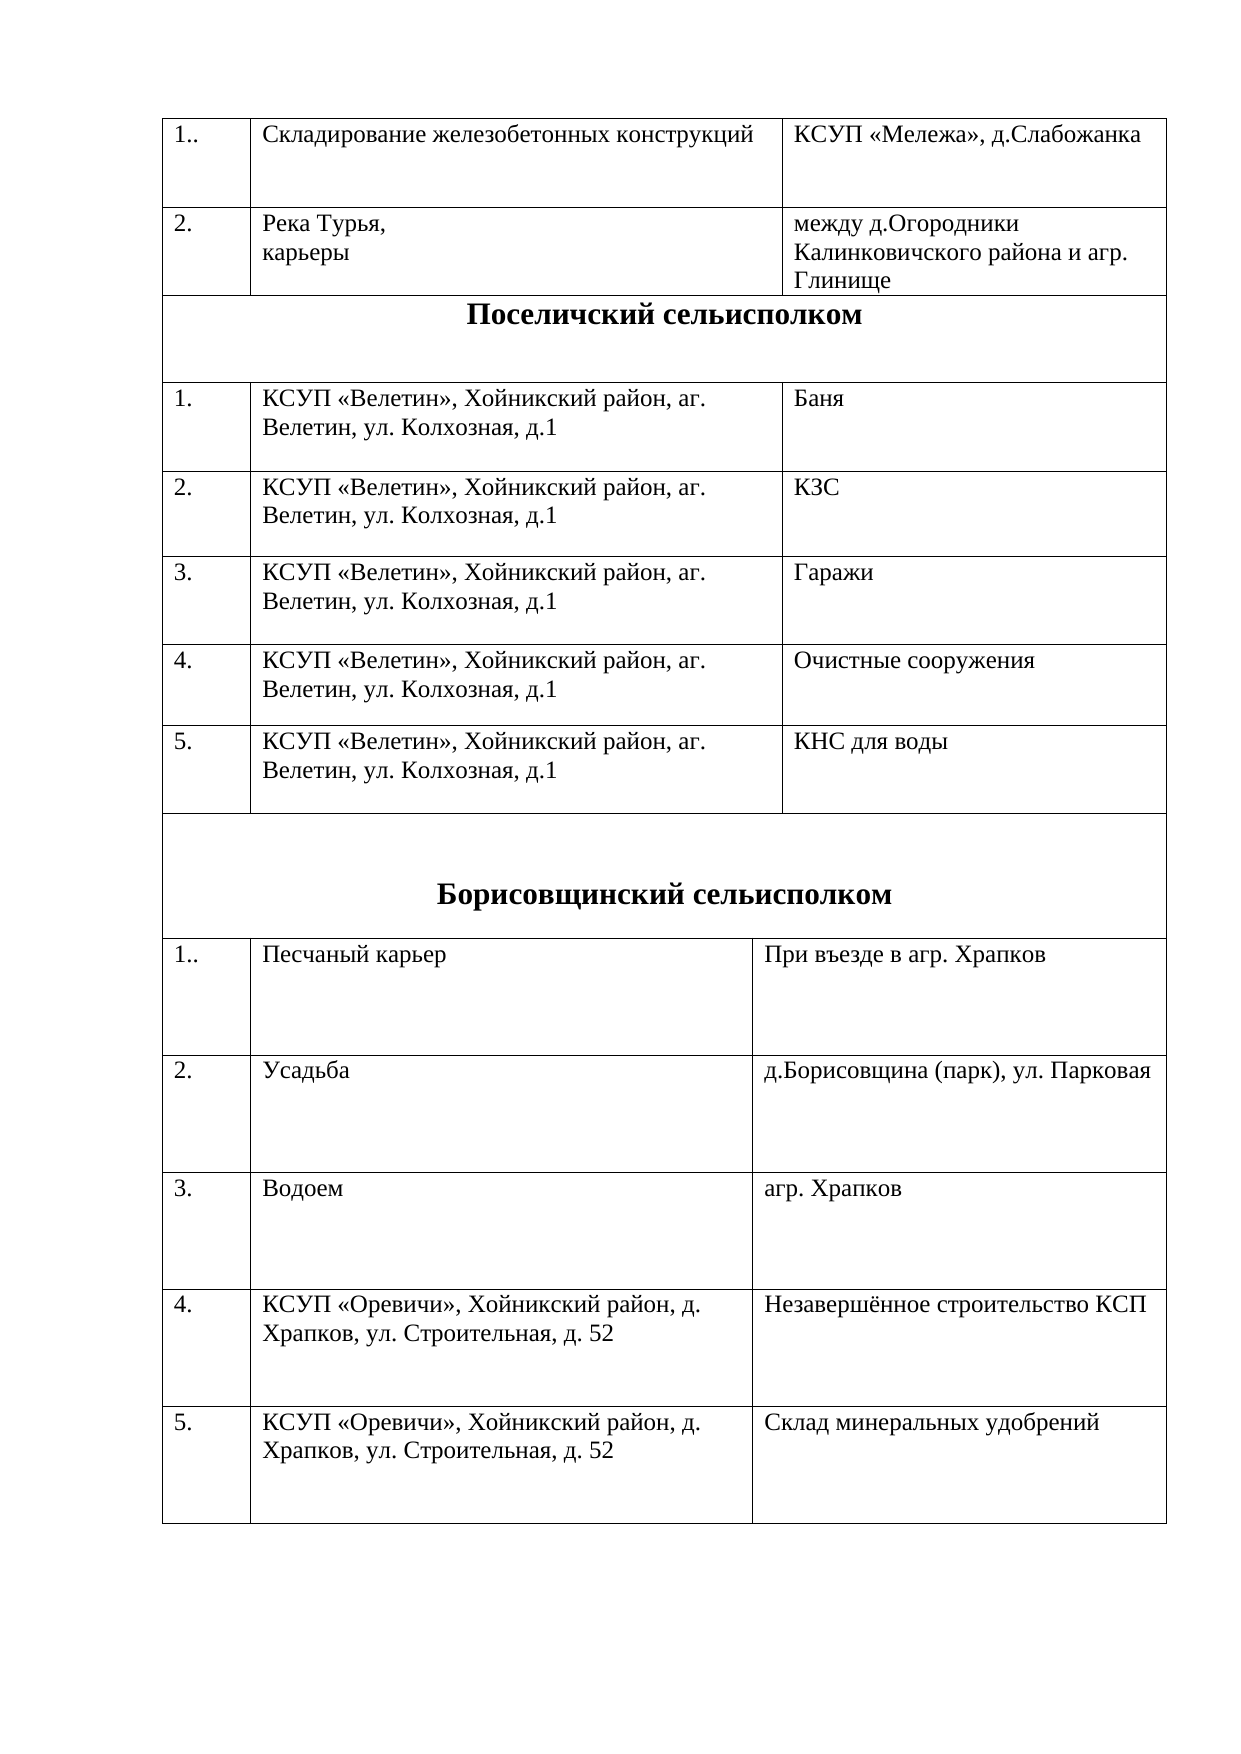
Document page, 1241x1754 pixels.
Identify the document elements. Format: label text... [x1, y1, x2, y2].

table_cell КСУП «Велетин», Хойникский район, аг. Велетин, ул. Колхозная, д.1 [251, 472, 782, 556]
table_cell Усадьба [251, 1056, 752, 1172]
table_cell Очистные сооружения [783, 645, 1166, 725]
table_cell 3. [163, 557, 250, 644]
table_cell КНС для воды [783, 726, 1166, 812]
table_cell 4. [163, 1290, 250, 1406]
table_cell д.Борисовщина (парк), ул. Парковая [753, 1056, 1166, 1172]
table_cell Борисовщинский сельисполком [163, 814, 1166, 938]
table_cell Гаражи [783, 557, 1166, 644]
table_cell КСУП «Оревичи», Хойникский район, д. Храпков, ул. Строительная, д. 52 [251, 1290, 752, 1406]
table_cell 4. [163, 645, 250, 725]
table_cell Баня [783, 383, 1166, 471]
table_cell между д.Огородники Калинковичского района и агр. Глинище [783, 208, 1166, 294]
table_cell КСУП «Велетин», Хойникский район, аг. Велетин, ул. Колхозная, д.1 [251, 726, 782, 812]
table_cell 5. [163, 726, 250, 812]
table_cell Незавершённое строительство КСП [753, 1290, 1166, 1406]
table_cell Водоем [251, 1173, 752, 1288]
table_cell 3. [163, 1173, 250, 1288]
table_cell КСУП «Велетин», Хойникский район, аг. Велетин, ул. Колхозная, д.1 [251, 557, 782, 644]
table_cell 1.. [163, 939, 250, 1054]
table_cell 1. [163, 383, 250, 471]
table_cell КСУП «Мележа», д.Слабожанка [783, 119, 1166, 207]
table_cell КСУП «Велетин», Хойникский район, аг. Велетин, ул. Колхозная, д.1 [251, 383, 782, 471]
table_cell 2. [163, 208, 250, 294]
table_cell Песчаный карьер [251, 939, 752, 1054]
table_cell 2. [163, 1056, 250, 1172]
table_cell Поселичский сельисполком [163, 296, 1166, 382]
table_cell Складирование железобетонных конструкций [251, 119, 782, 207]
table_cell 2. [163, 472, 250, 556]
table_cell При въезде в агр. Храпков [753, 939, 1166, 1054]
table_cell КЗС [783, 472, 1166, 556]
table_cell Склад минеральных удобрений [753, 1407, 1166, 1523]
table_cell КСУП «Оревичи», Хойникский район, д. Храпков, ул. Строительная, д. 52 [251, 1407, 752, 1523]
table_cell 5. [163, 1407, 250, 1523]
table_cell КСУП «Велетин», Хойникский район, аг. Велетин, ул. Колхозная, д.1 [251, 645, 782, 725]
table_cell 1.. [163, 119, 250, 207]
table_cell агр. Храпков [753, 1173, 1166, 1288]
table_cell Река Турья, карьеры [251, 208, 782, 294]
